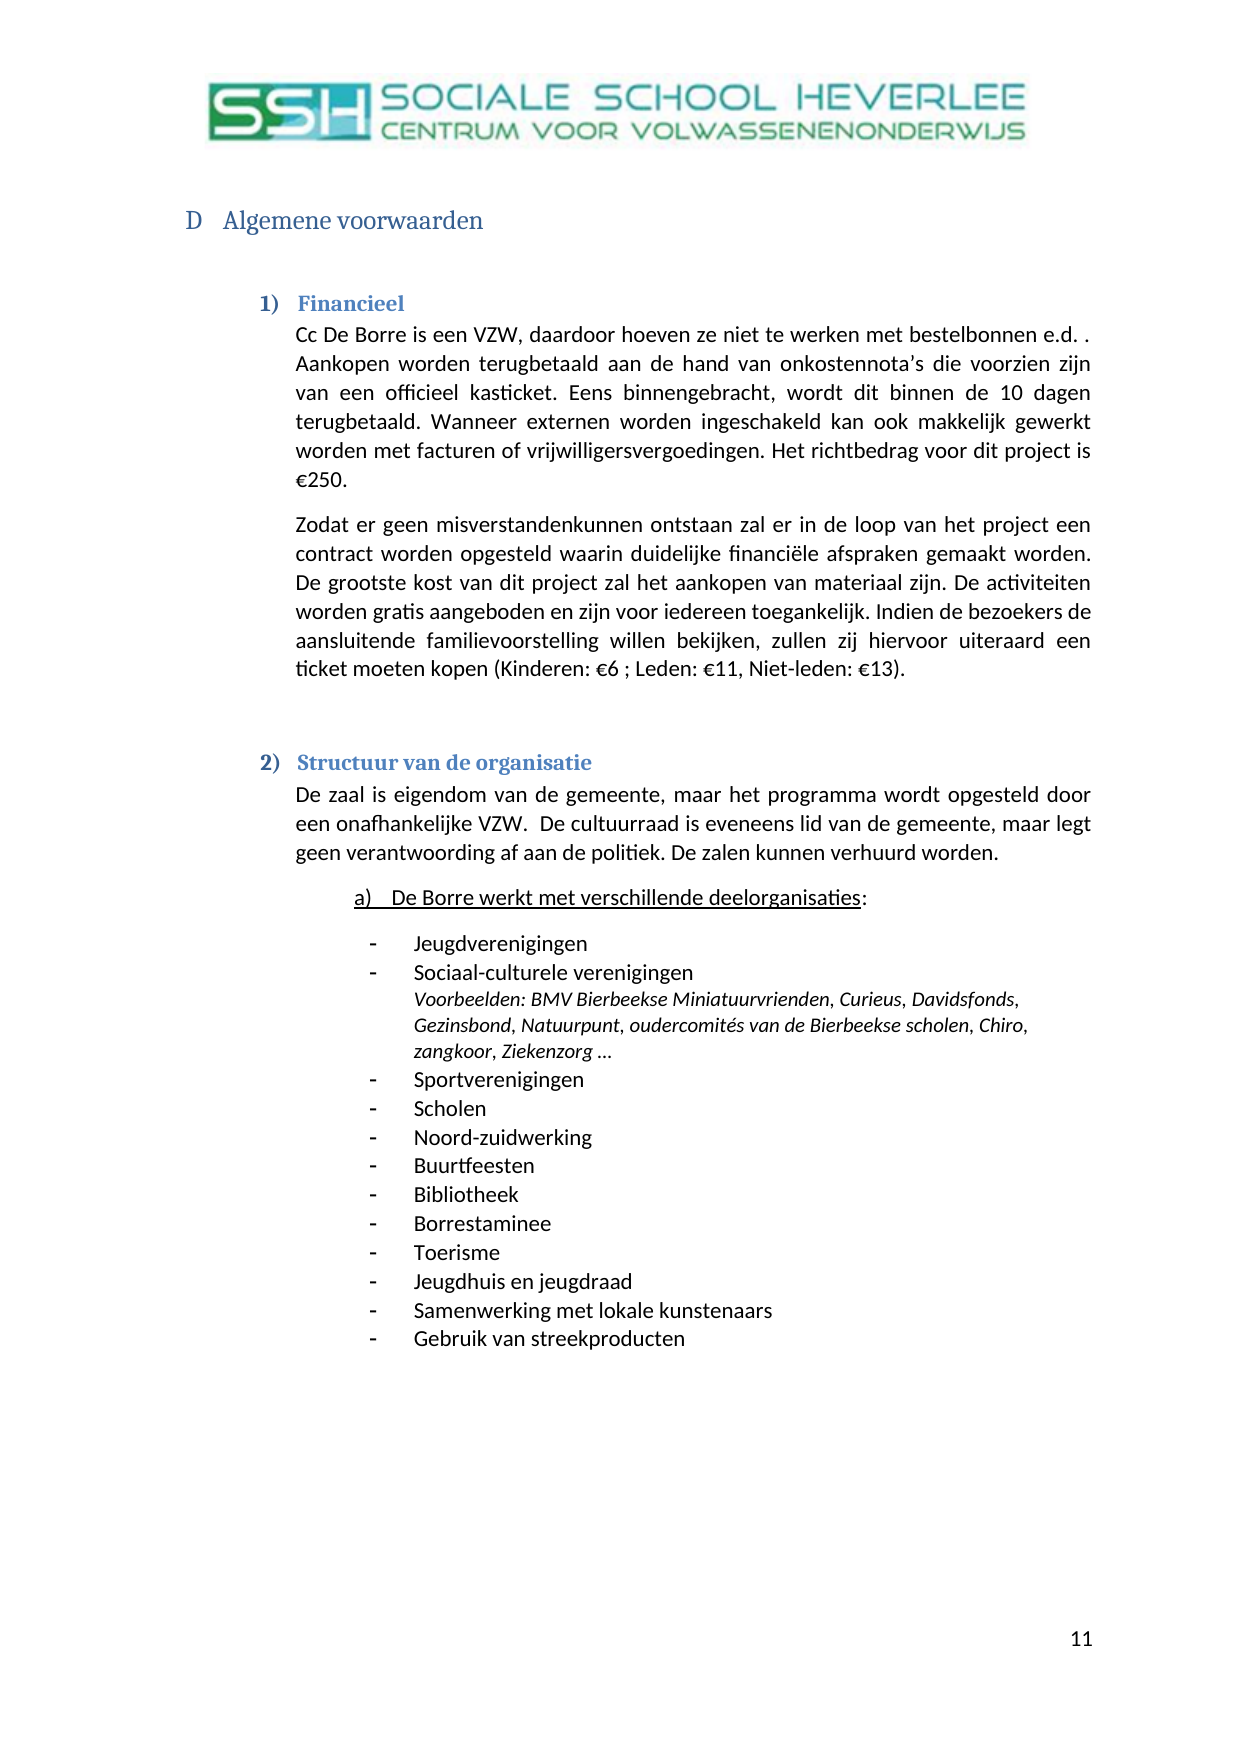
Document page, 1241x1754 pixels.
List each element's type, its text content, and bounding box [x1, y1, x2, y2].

list Sportverenigingen [369, 1065, 1093, 1093]
list Bibliotheek [369, 1180, 1093, 1208]
list Jeugdverenigingen [369, 929, 1093, 957]
list De Borre werkt met verschillende deelorganisaties: [354, 883, 1093, 911]
list Jeugdhuis en jeugdraad [369, 1267, 1093, 1295]
subtitle Financieel [260, 290, 1093, 317]
list Toerisme [369, 1238, 1093, 1266]
list Buurtfeesten [369, 1151, 1093, 1179]
list Sociaal-culturele verenigingen [369, 958, 1093, 986]
text Zodat er geen misverstandenkunnen ontstaan zal er in de loop van het project een contract worden opgesteld waarin duidelijke financiële afspraken gemaakt worden. De grootste kost van dit project zal het aankopen van materiaal zijn. De activiteiten worden gratis aangeboden en zijn voor iedereen toegankelijk. Indien de bezoekers de aansluitende familievoorstelling willen bekijken, zullen zij hiervoor uiteraard een ticket moeten kopen (Kinderen: €6 ; Leden: €11, Niet-leden: €13). [295, 510, 1093, 683]
text Cc De Borre is een VZW, daardoor hoeven ze niet te werken met bestelbonnen e.d. . Aankopen worden terugbetaald aan de hand van onkostennota’s die voorzien zijn van een officieel kasticket. Eens binnengebracht, wordt dit binnen de 10 dagen terugbetaald. Wanneer externen worden ingeschakeld kan ook makkelijk gewerkt worden met facturen of vrijwilligersvergoedingen. Het richtbedrag voor dit project is €250. [295, 321, 1093, 493]
picture [204, 73, 1036, 152]
list Scholen [369, 1094, 1093, 1122]
list Gebruik van streekproducten [369, 1324, 1093, 1353]
subtitle Structuur van de organisatie [260, 750, 1093, 776]
list Noord-zuidwerking [369, 1123, 1093, 1151]
subtitle Algemene voorwaarden [185, 205, 1093, 236]
list Borrestaminee [369, 1209, 1093, 1237]
list Samenwerking met lokale kunstenaars [369, 1296, 1093, 1324]
text De zaal is eigendom van de gemeente, maar het programma wordt opgesteld door een onafhankelijke VZW. De cultuurraad is eveneens lid van de gemeente, maar legt geen verantwoording af aan de politiek. De zalen kunnen verhuurd worden. [295, 780, 1093, 866]
text Voorbeelden: BMV Bierbeekse Miniatuurvrienden, Curieus, Davidsfonds, Gezinsbond, Natuurpunt, oudercomités van de Bierbeekse scholen, Chiro, zangkoor, Ziekenzorg … [413, 986, 1093, 1064]
